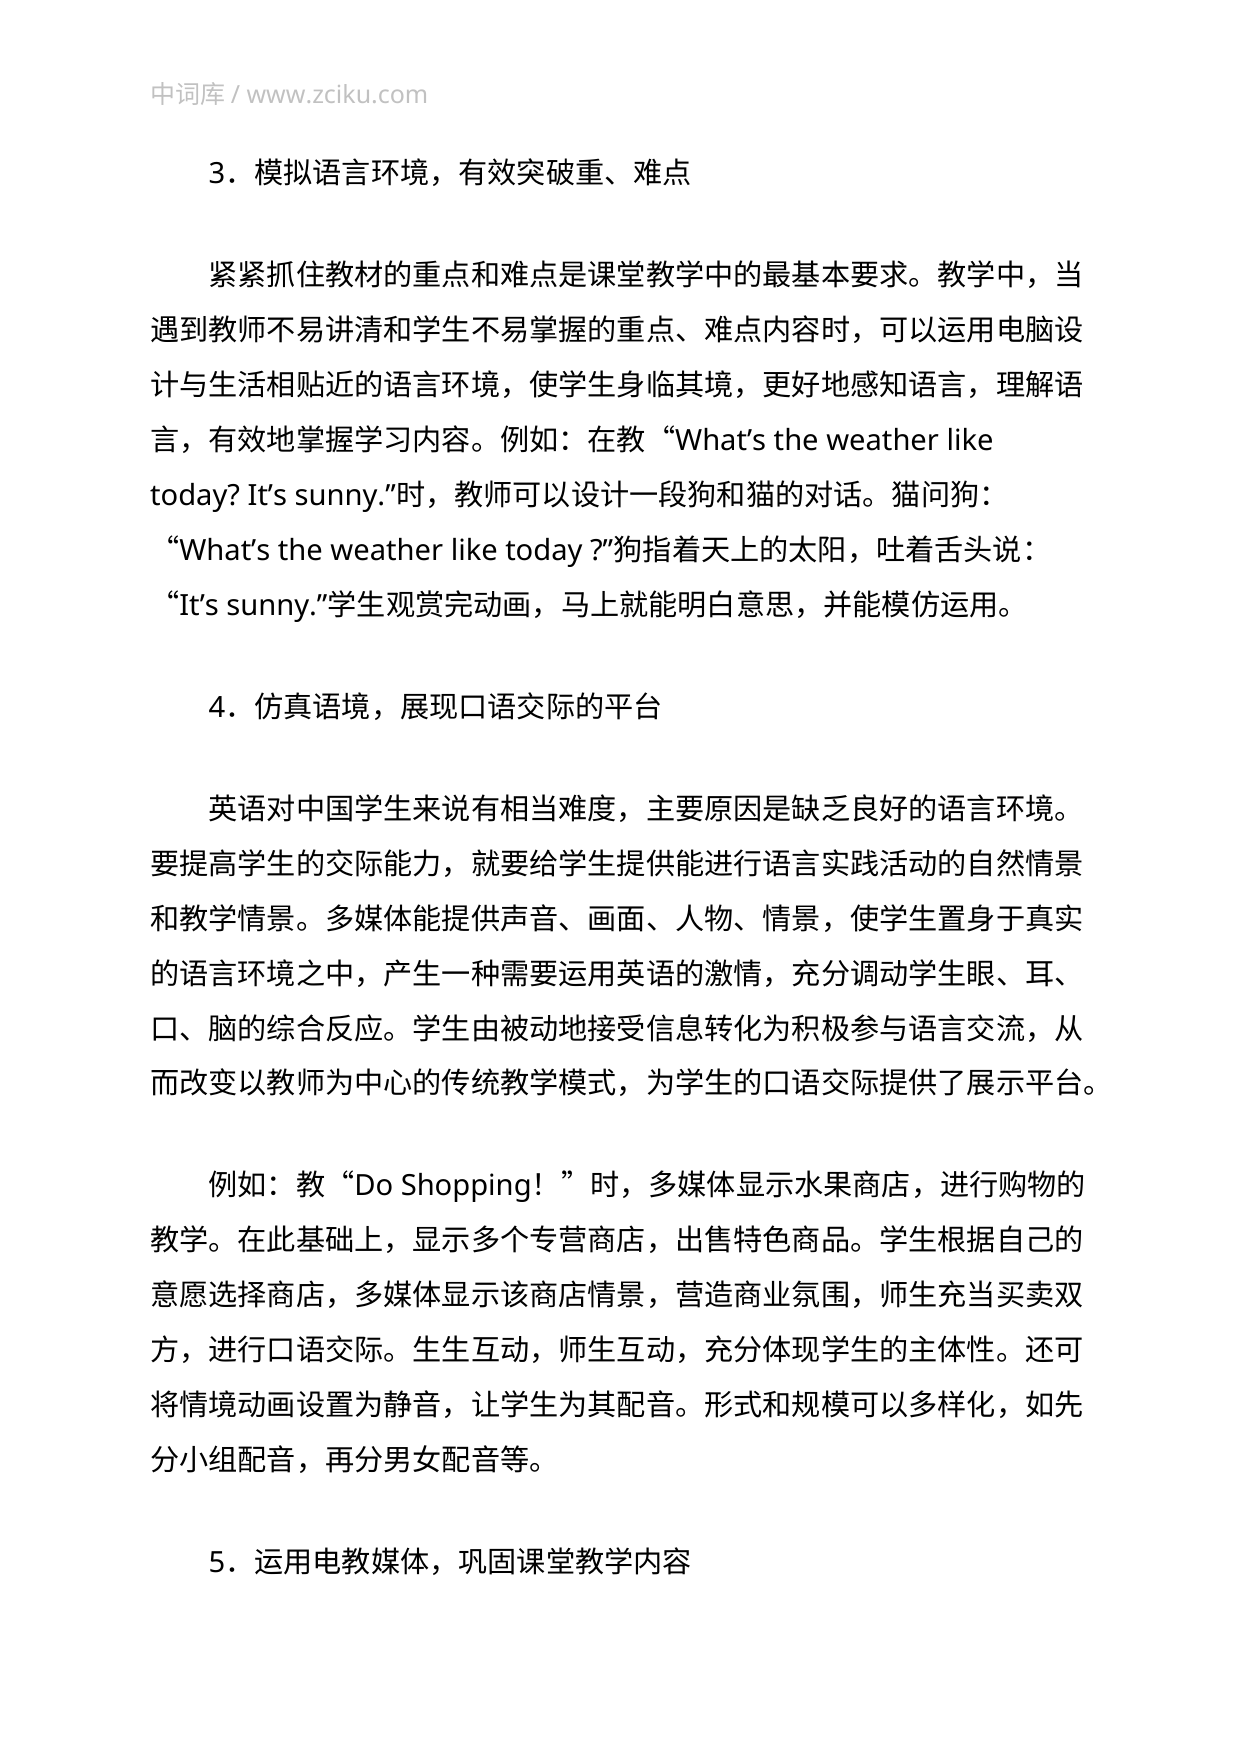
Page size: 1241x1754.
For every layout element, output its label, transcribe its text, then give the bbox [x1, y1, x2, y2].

text 紧紧抓住教材的重点和难点是课堂教学中的最基本要求。教学中，当遇到教师不易讲清和学生不易掌握的重点、难点内容时，可以运用电脑设计与生活相贴近的语言环境，使学生身临其境，更好地感知语言，理解语言，有效地掌握学习内容。例如：在教“What’s the weather like today? It’s sunny.”时，教师可以设计一段狗和猫的对话。猫问狗：“What’s the weather like today ?”狗指着天上的太阳，吐着舌头说：“It’s sunny.”学生观赏完动画，马上就能明白意思，并能模仿运用。 [150, 252, 1090, 624]
text 英语对中国学生来说有相当难度，主要原因是缺乏良好的语言环境。要提高学生的交际能力，就要给学生提供能进行语言实践活动的自然情景和教学情景。多媒体能提供声音、画面、人物、情景，使学生置身于真实的语言环境之中，产生一种需要运用英语的激情，充分调动学生眼、耳、口、脑的综合反应。学生由被动地接受信息转化为积极参与语言交流，从而改变以教师为中心的传统教学模式，为学生的口语交际提供了展示平台。 [150, 786, 1090, 1102]
text 3．模拟语言环境，有效突破重、难点 [150, 150, 1090, 192]
text 例如：教“Do Shopping！”时，多媒体显示水果商店，进行购物的教学。在此基础上，显示多个专营商店，出售特色商品。学生根据自己的意愿选择商店，多媒体显示该商店情景，营造商业氛围，师生充当买卖双方，进行口语交际。生生互动，师生互动，充分体现学生的主体性。还可将情境动画设置为静音，让学生为其配音。形式和规模可以多样化，如先分小组配音，再分男女配音等。 [150, 1162, 1090, 1479]
text 4．仿真语境，展现口语交际的平台 [150, 684, 1090, 726]
text 5．运用电教媒体，巩固课堂教学内容 [150, 1538, 1090, 1581]
